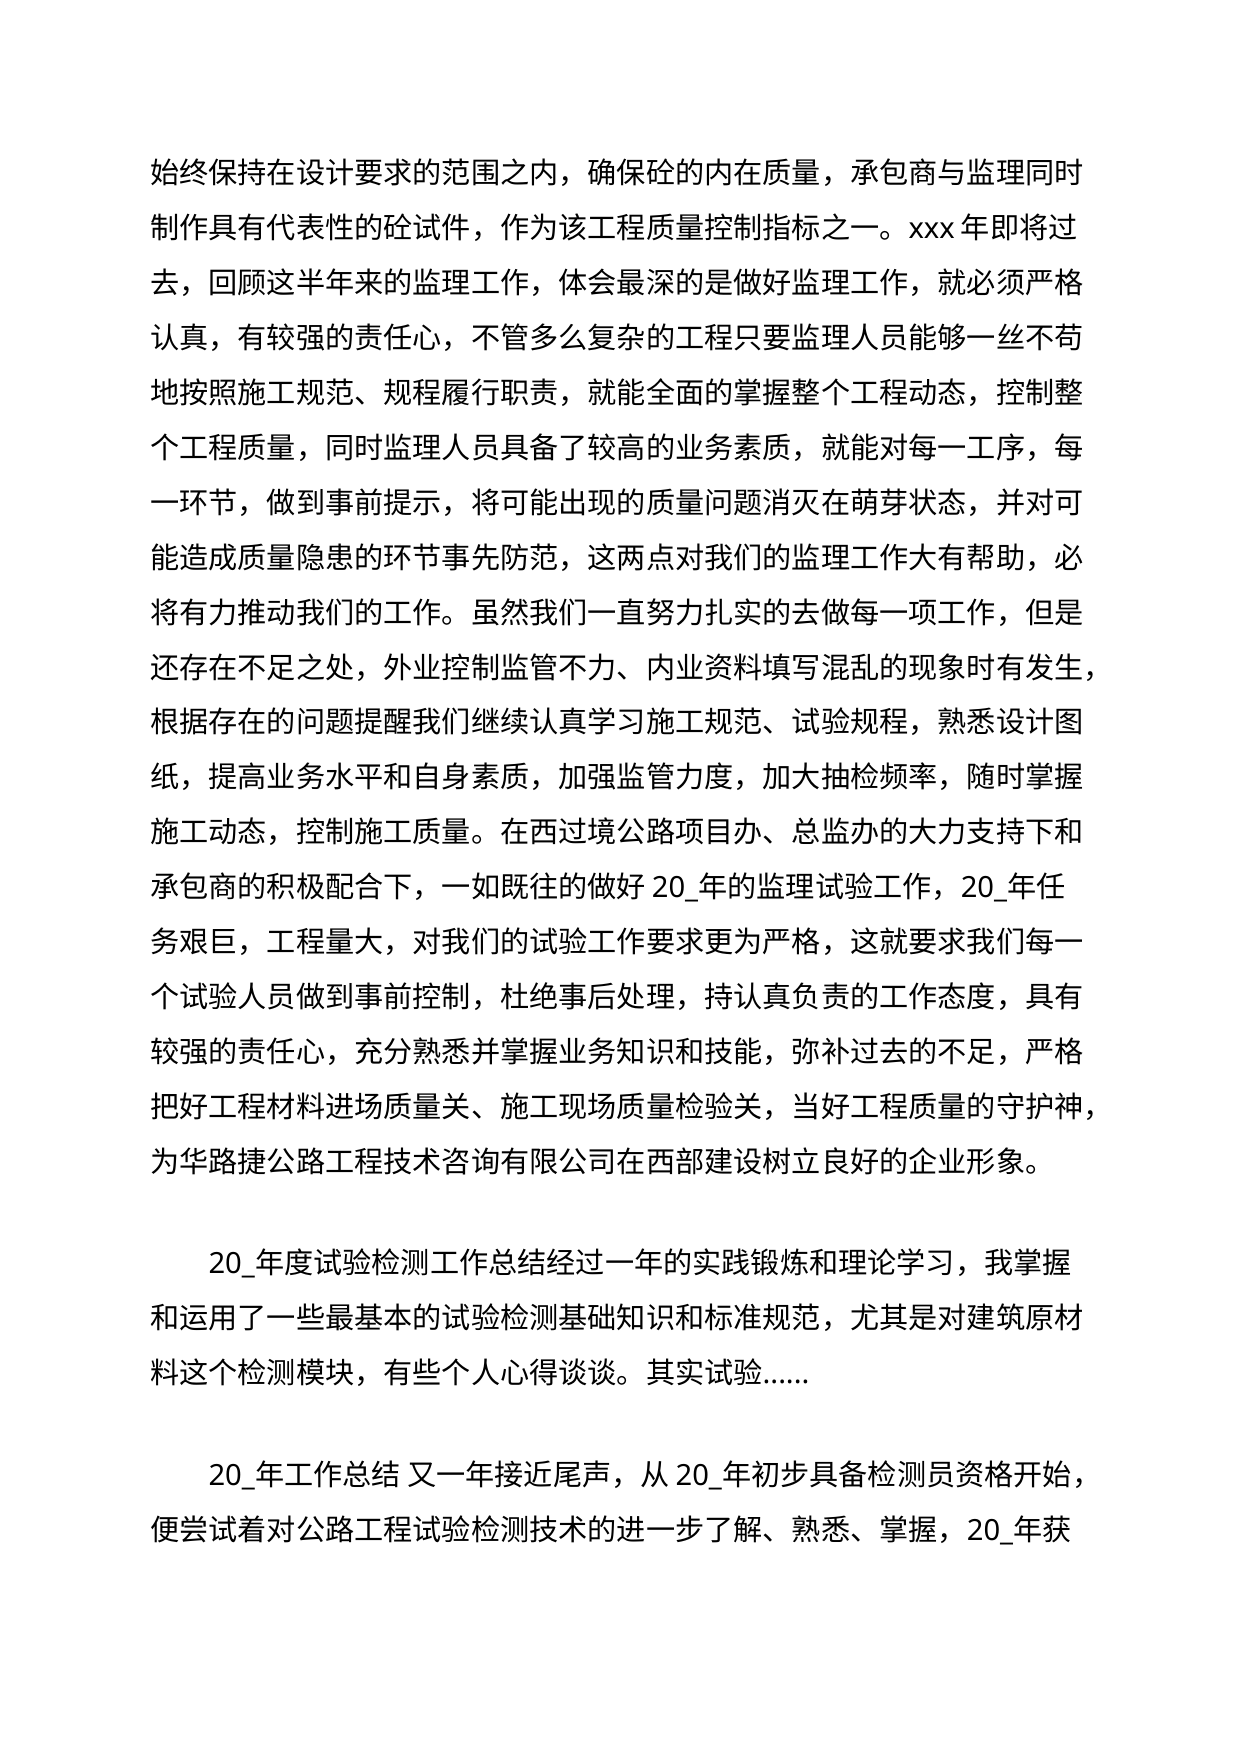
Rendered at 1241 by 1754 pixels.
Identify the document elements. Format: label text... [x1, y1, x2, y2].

text 20_年度试验检测工作总结经过一年的实践锻炼和理论学习，我掌握和运用了一些最基本的试验检测基础知识和标准规范，尤其是对建筑原材料这个检测模块，有些个人心得谈谈。其实试验...... [150, 1240, 1090, 1392]
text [150, 150, 1090, 1181]
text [150, 1452, 1090, 1549]
